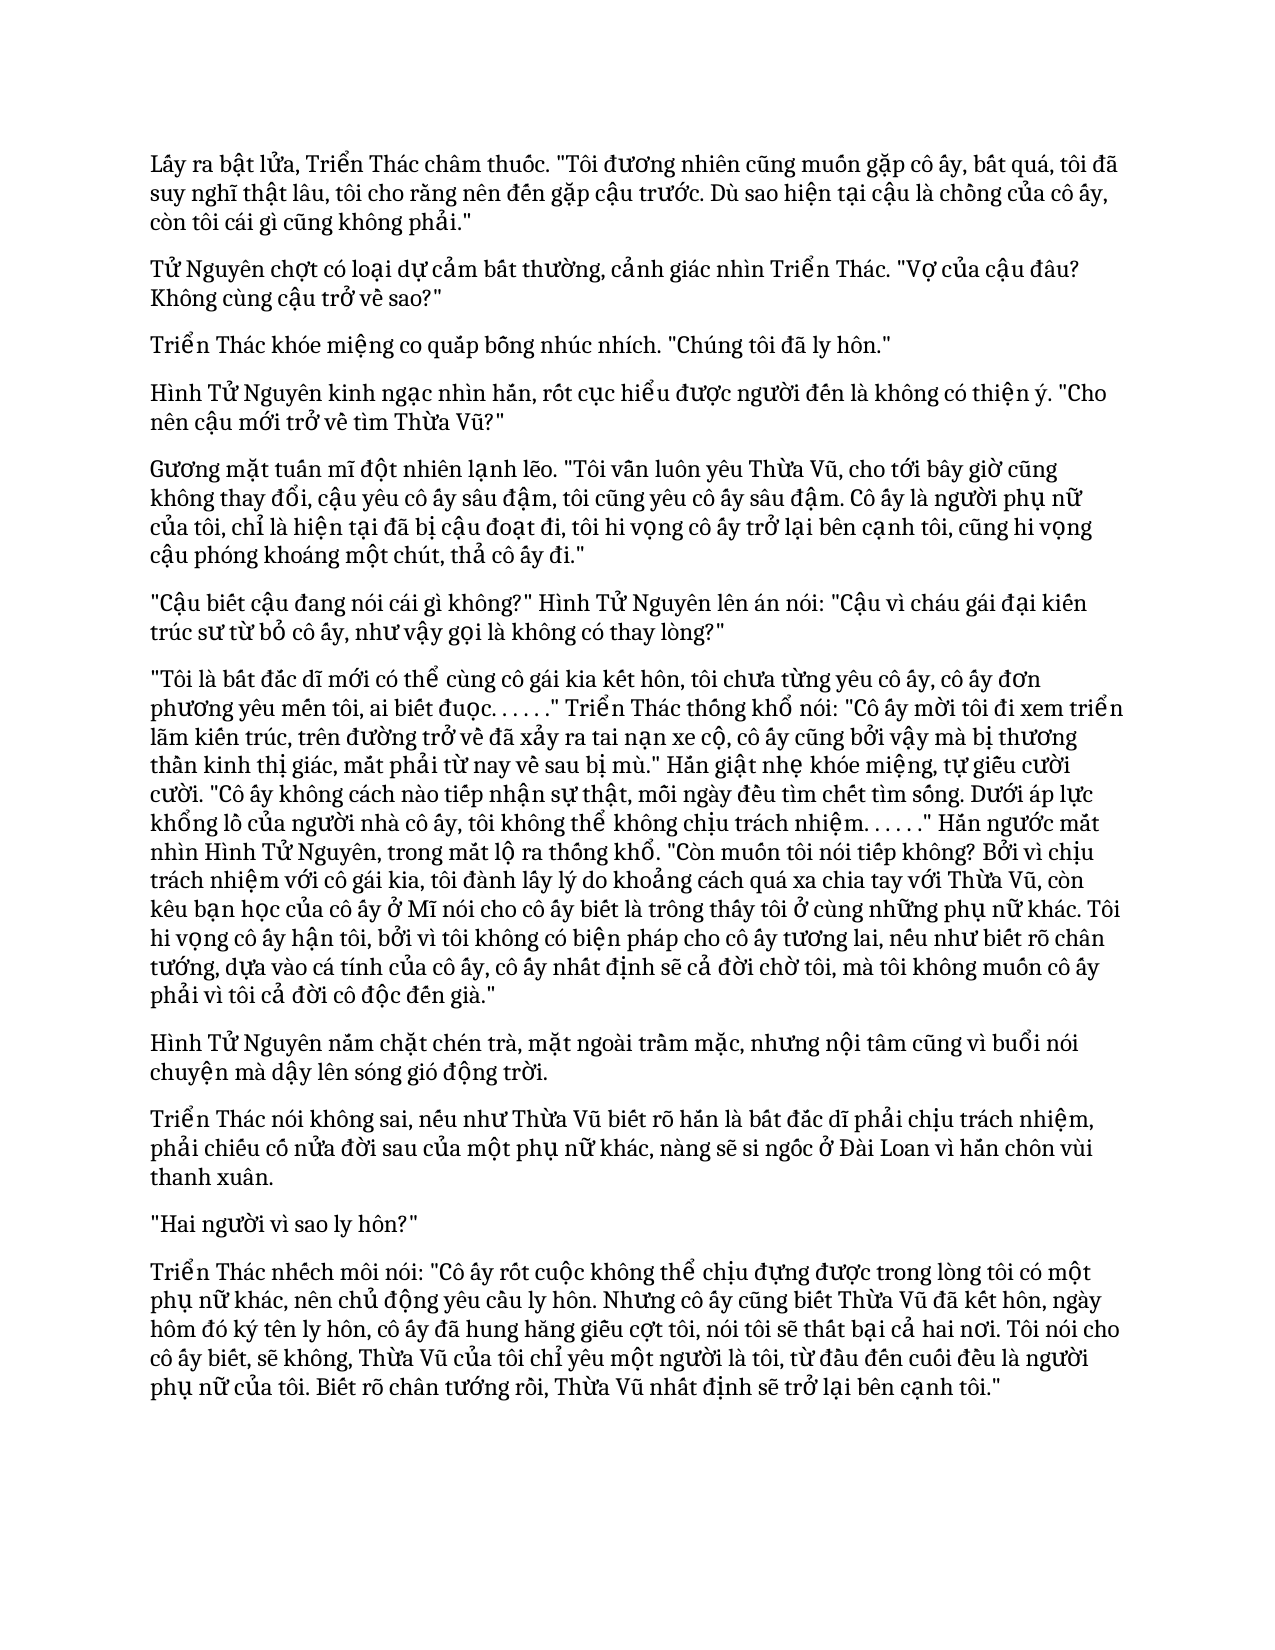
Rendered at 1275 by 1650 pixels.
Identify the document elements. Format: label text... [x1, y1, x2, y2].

text Triển Thác nói không sai, nếu như Thừa Vũ biết rõ hắn là bất đắc dĩ phải chịu trách nhiệm, phải chiếu cố nửa đời sau của một phụ nữ khác, nàng sẽ si ngốc ở Đài Loan vì hắn chôn vùi thanh xuân. [150, 1105, 1125, 1191]
text Hình Tử Nguyên nắm chặt chén trà, mặt ngoài trầm mặc, nhưng nội tâm cũng vì buổi nói chuyện mà dậy lên sóng gió động trời. [150, 1029, 1125, 1086]
text Triển Thác khóe miệng co quắp bỗng nhúc nhích. "Chúng tôi đã ly hôn." [150, 331, 1125, 360]
text "Tôi là bất đắc dĩ mới có thể cùng cô gái kia kết hôn, tôi chưa từng yêu cô ấy, cô ấy đơn phương yêu mến tôi, ai biết đuọc. . . . . ." Triển Thác thống khổ nói: "Cô ấy mời tôi đi xem triển lãm kiến trúc, trên đường trở về đã xảy ra tai nạn xe cộ, cô ấy cũng bởi vậy mà bị thương thần kinh thị giác, mắt phải từ nay về sau bị mù." Hắn giật nhẹ khóe miệng, tự giễu cười cười. "Cô ấy không cách nào tiếp nhận sự thật, mỗi ngày đều tìm chết tìm sống. Dưới áp lực khổng lồ của người nhà cô ấy, tôi không thể không chịu trách nhiệm. . . . . ." Hắn ngước mắt nhìn Hình Tử Nguyên, trong mắt lộ ra thống khổ. "Còn muốn tôi nói tiếp không? Bởi vì chịu trách nhiệm với cô gái kia, tôi đành lấy lý do khoảng cách quá xa chia tay với Thừa Vũ, còn kêu bạn học của cô ấy ở Mĩ nói cho cô ấy biết là trông thấy tôi ở cùng những phụ nữ khác. Tôi hi vọng cô ấy hận tôi, bởi vì tôi không có biện pháp cho cô ấy tương lai, nếu như biết rõ chân tướng, dựa vào cá tính của cô ấy, cô ấy nhất định sẽ cả đời chờ tôi, mà tôi không muốn cô ấy phải vì tôi cả đời cô độc đến già." [150, 665, 1125, 1010]
text Gương mặt tuấn mĩ đột nhiên lạnh lẽo. "Tôi vẫn luôn yêu Thừa Vũ, cho tới bây giờ cũng không thay đổi, cậu yêu cô ấy sâu đậm, tôi cũng yêu cô ấy sâu đậm. Cô ấy là người phụ nữ của tôi, chỉ là hiện tại đã bị cậu đoạt đi, tôi hi vọng cô ấy trở lại bên cạnh tôi, cũng hi vọng cậu phóng khoáng một chút, thả cô ấy đi." [150, 455, 1125, 570]
text Hình Tử Nguyên kinh ngạc nhìn hắn, rốt cục hiểu được người đến là không có thiện ý. "Cho nên cậu mới trở về tìm Thừa Vũ?" [150, 379, 1125, 436]
text "Hai người vì sao ly hôn?" [150, 1210, 1125, 1239]
text Triển Thác nhếch môi nói: "Cô ấy rốt cuộc không thể chịu đựng được trong lòng tôi có một phụ nữ khác, nên chủ động yêu cầu ly hôn. Nhưng cô ấy cũng biết Thừa Vũ đã kết hôn, ngày hôm đó ký tên ly hôn, cô ấy đã hung hăng giễu cợt tôi, nói tôi sẽ thất bại cả hai nơi. Tôi nói cho cô ấy biết, sẽ không, Thừa Vũ của tôi chỉ yêu một người là tôi, từ đầu đến cuối đều là người phụ nữ của tôi. Biết rõ chân tướng rồi, Thừa Vũ nhất định sẽ trở lại bên cạnh tôi." [150, 1257, 1125, 1401]
text Lấy ra bật lửa, Triển Thác châm thuốc. "Tôi đương nhiên cũng muốn gặp cô ấy, bất quá, tôi đã suy nghĩ thật lâu, tôi cho rằng nên đến gặp cậu trước. Dù sao hiện tại cậu là chồng của cô ấy, còn tôi cái gì cũng không phải." [150, 150, 1125, 236]
text "Cậu biết cậu đang nói cái gì không?" Hình Tử Nguyên lên án nói: "Cậu vì cháu gái đại kiến trúc sư từ bỏ cô ấy, như vậy gọi là không có thay lòng?" [150, 589, 1125, 646]
text Tử Nguyên chợt có loại dự cảm bất thường, cảnh giác nhìn Triển Thác. "Vợ của cậu đâu? Không cùng cậu trở về sao?" [150, 255, 1125, 312]
